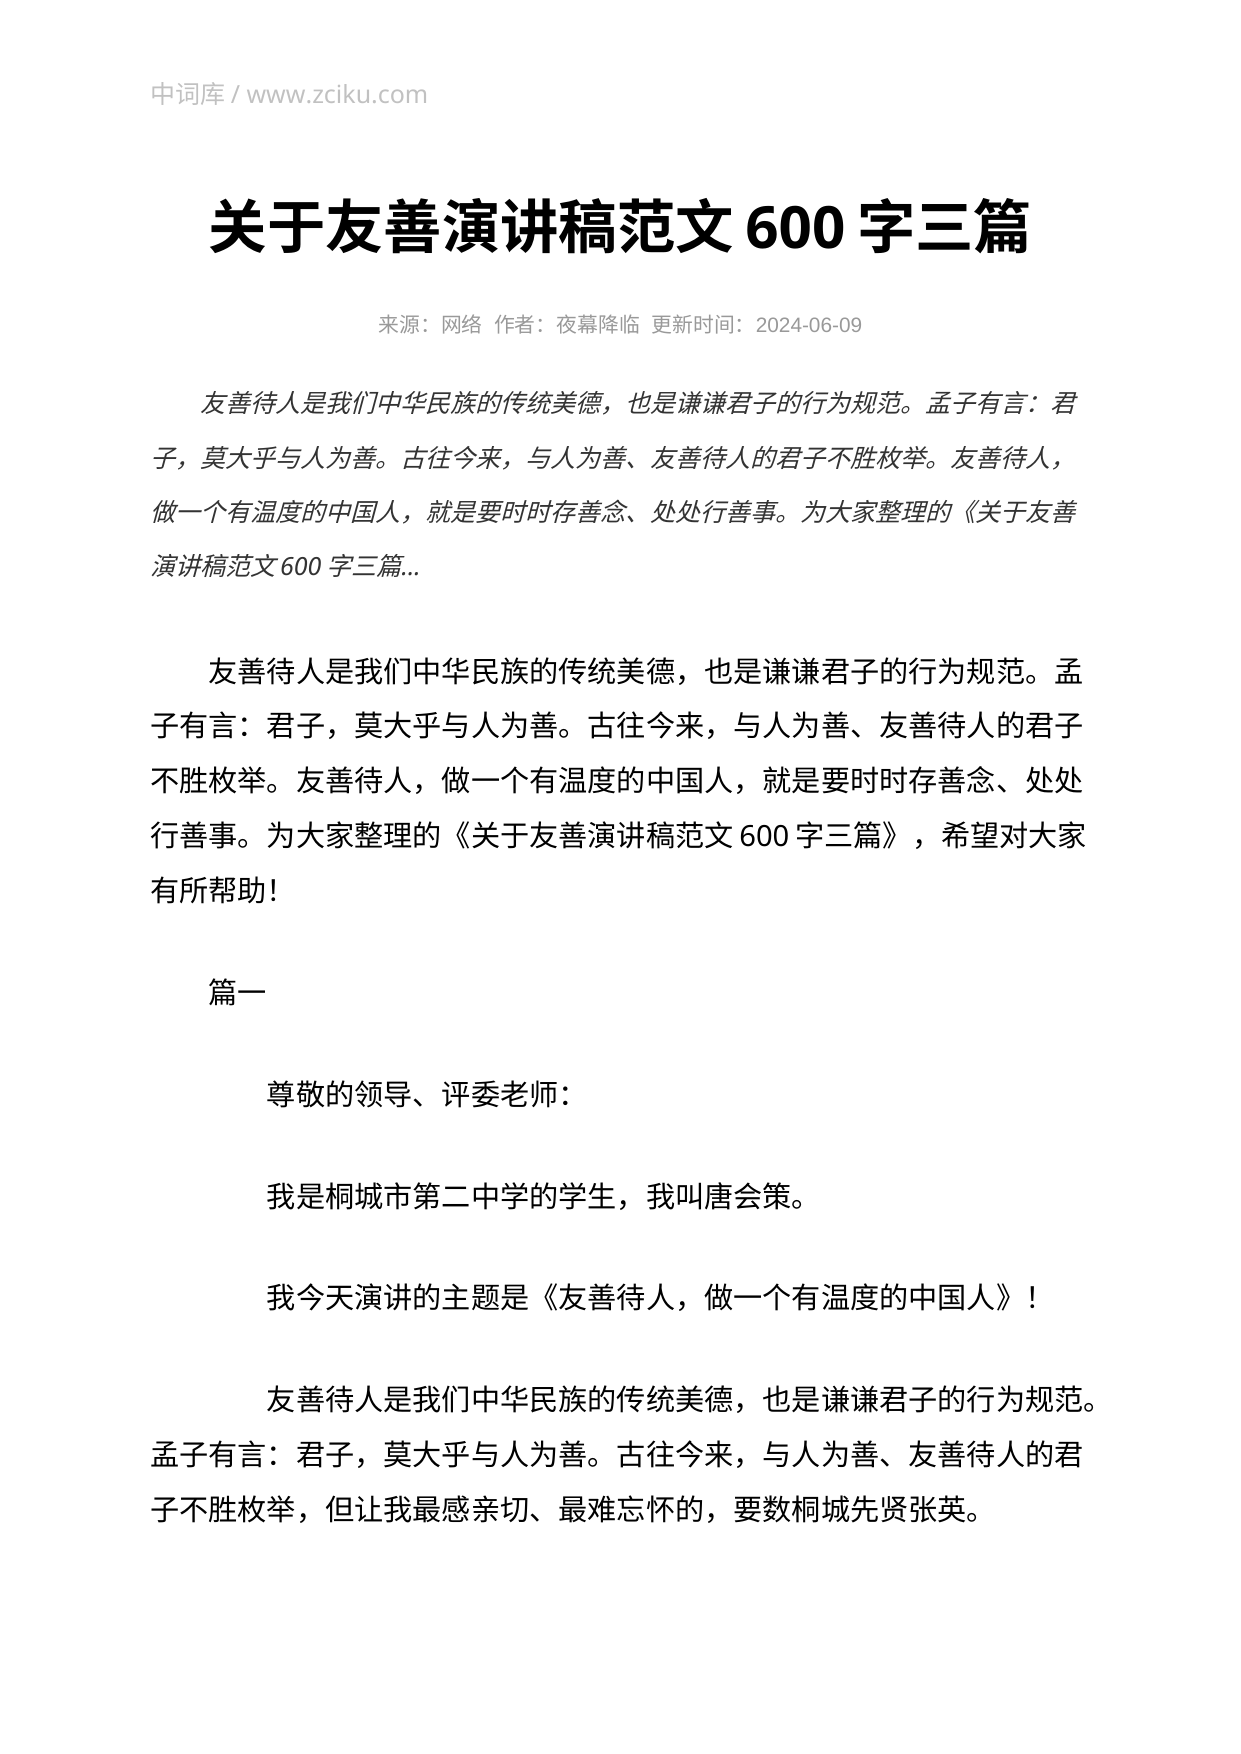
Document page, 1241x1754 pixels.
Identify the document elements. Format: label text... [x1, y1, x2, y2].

text 我是桐城市第二中学的学生，我叫唐会策。 [150, 1173, 1090, 1215]
text 友善待人是我们中华民族的传统美德，也是谦谦君子的行为规范。孟子有言：君子，莫大乎与人为善。古往今来，与人为善、友善待人的君子不胜枚举。友善待人，做一个有温度的中国人，就是要时时存善念、处处行善事。为大家整理的《关于友善演讲稿范文600字三篇... [150, 384, 1090, 583]
text 尊敬的领导、评委老师： [150, 1071, 1090, 1114]
text 篇一 [150, 969, 1090, 1012]
text 来源：网络 作者：夜幕降临 更新时间：2024-06-09 [150, 313, 1090, 337]
subtitle 关于友善演讲稿范文600字三篇 [150, 181, 1090, 266]
text 友善待人是我们中华民族的传统美德，也是谦谦君子的行为规范。孟子有言：君子，莫大乎与人为善。古往今来，与人为善、友善待人的君子不胜枚举，但让我最感亲切、最难忘怀的，要数桐城先贤张英。 [150, 1377, 1090, 1529]
text 我今天演讲的主题是《友善待人，做一个有温度的中国人》！ [150, 1275, 1090, 1317]
text 友善待人是我们中华民族的传统美德，也是谦谦君子的行为规范。孟子有言：君子，莫大乎与人为善。古往今来，与人为善、友善待人的君子不胜枚举。友善待人，做一个有温度的中国人，就是要时时存善念、处处行善事。为大家整理的《关于友善演讲稿范文600字三篇》，希望对大家有所帮助！ [150, 648, 1090, 910]
